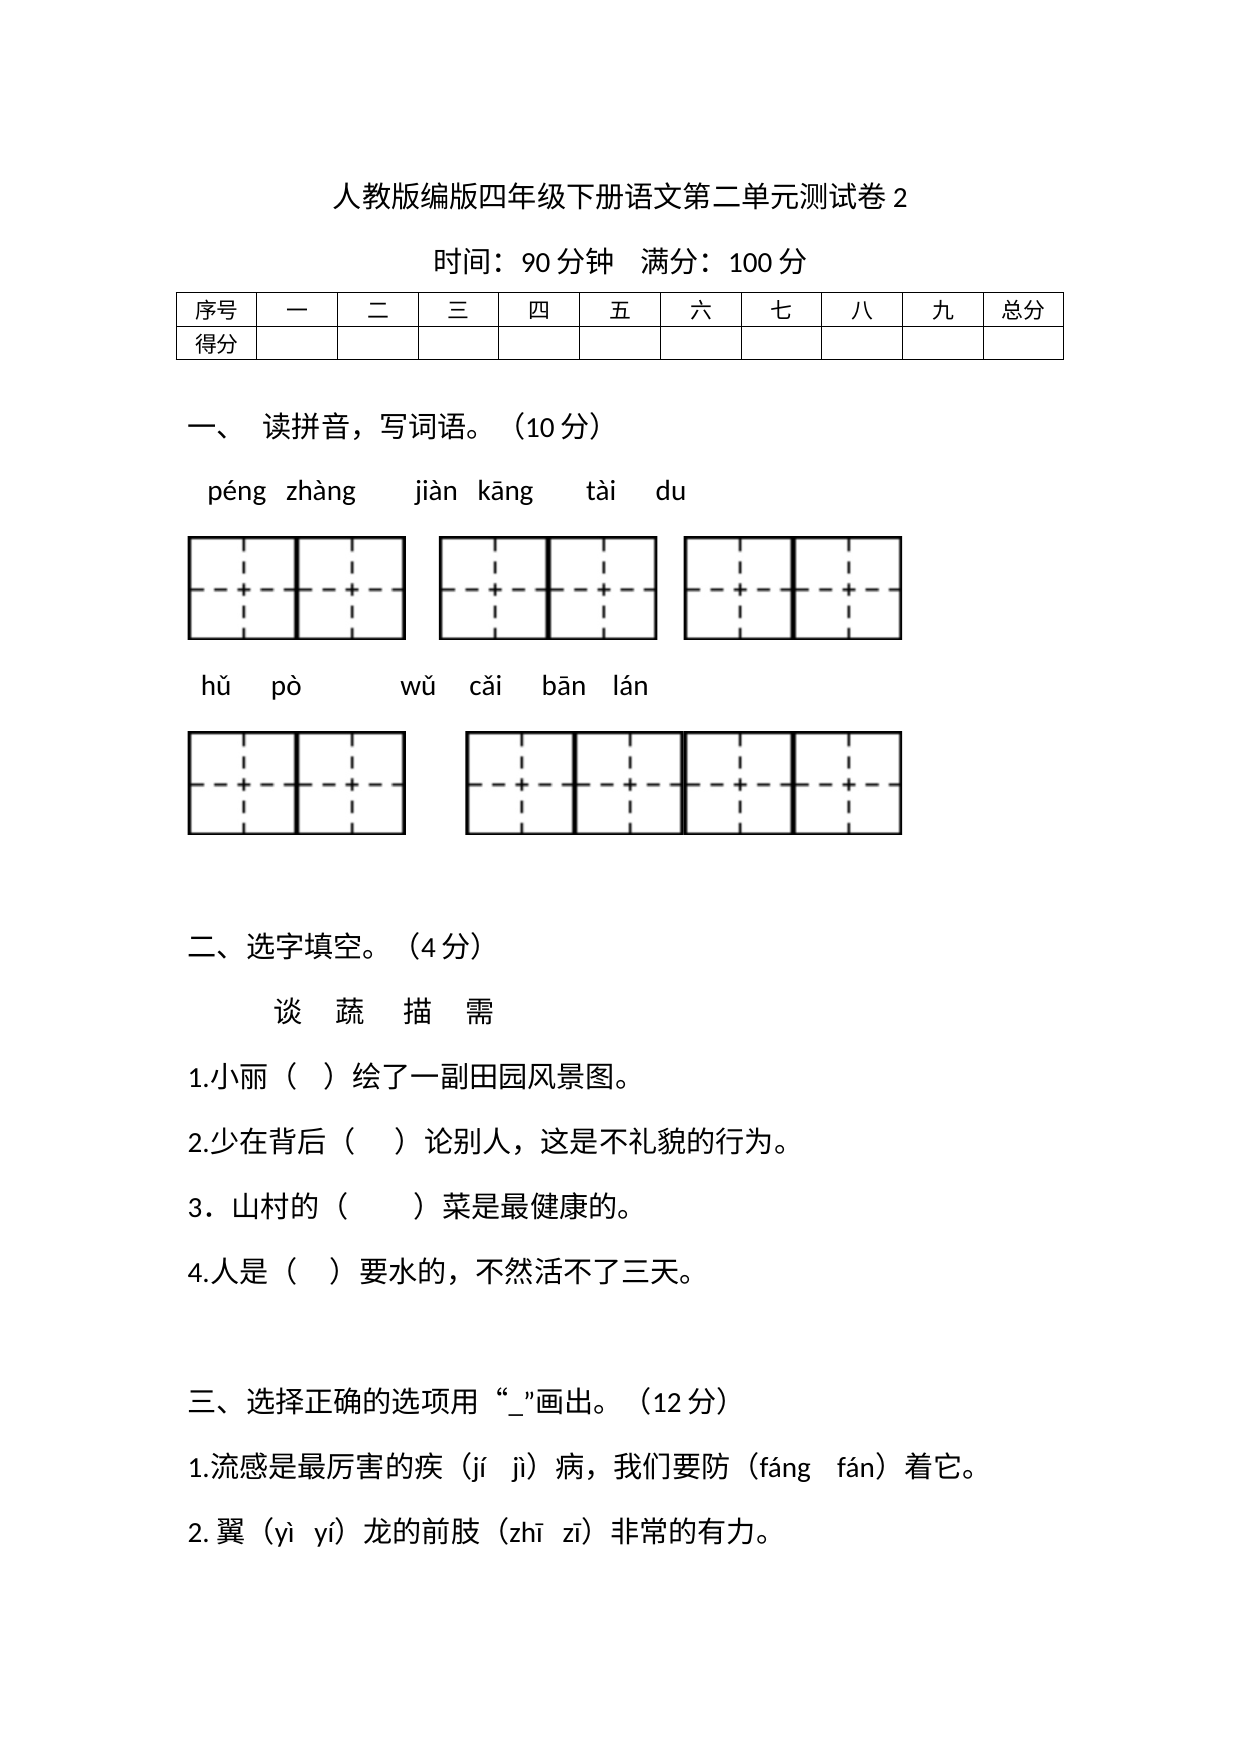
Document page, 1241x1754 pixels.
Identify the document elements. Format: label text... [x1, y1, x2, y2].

text 谈 蔬 描 需 [187, 978, 1053, 1043]
table_header 一 [257, 293, 337, 326]
text 二、选字填空。（4分） [187, 913, 1053, 978]
table_header 九 [903, 293, 983, 326]
table_cell [338, 327, 418, 359]
picture [465, 731, 903, 835]
table_cell [661, 327, 741, 359]
text 3．山村的（ ）菜是最健康的。 [187, 1173, 1053, 1238]
table_header 四 [499, 293, 579, 326]
table_header 六 [661, 293, 741, 326]
table_header 总分 [984, 293, 1063, 326]
table_header 二 [338, 293, 418, 326]
picture [187, 536, 406, 640]
table_cell [499, 327, 579, 359]
list 读拼音，写词语。（10分） [187, 393, 1053, 458]
text 人教版编版四年级下册语文第二单元测试卷2 [187, 162, 1053, 227]
text 时间：90分钟 满分：100分 [187, 227, 1053, 292]
picture [438, 536, 658, 640]
text hǔ pò wǔ cǎi bān lán [187, 653, 1053, 718]
table_header 五 [580, 293, 660, 326]
picture [683, 536, 903, 640]
picture [187, 731, 406, 835]
text 1.小丽（ ）绘了一副田园风景图。 [187, 1043, 1053, 1108]
table_header 序号 [177, 293, 256, 326]
table_header 八 [822, 293, 902, 326]
table_header 七 [742, 293, 821, 326]
table_cell [984, 327, 1063, 359]
table_cell [580, 327, 660, 359]
text 2. 翼（yì yí）龙的前肢（zhī zī）非常的有力。 [187, 1498, 1053, 1563]
text 三、选择正确的选项用“_”画出。（12分） [187, 1368, 1053, 1433]
table_cell [419, 327, 498, 359]
table_cell [742, 327, 821, 359]
text 1.流感是最厉害的疾（jí jì）病，我们要防（fáng fán）着它。 [187, 1433, 1053, 1498]
text 2.少在背后（ ）论别人，这是不礼貌的行为。 [187, 1108, 1053, 1173]
table_cell [257, 327, 337, 359]
text péng zhàng jiàn kāng tài du [187, 458, 1053, 523]
text 4.人是（ ）要水的，不然活不了三天。 [187, 1238, 1053, 1303]
table_cell [822, 327, 902, 359]
table_cell [903, 327, 983, 359]
table_cell 得分 [177, 327, 256, 359]
table_header 三 [419, 293, 498, 326]
